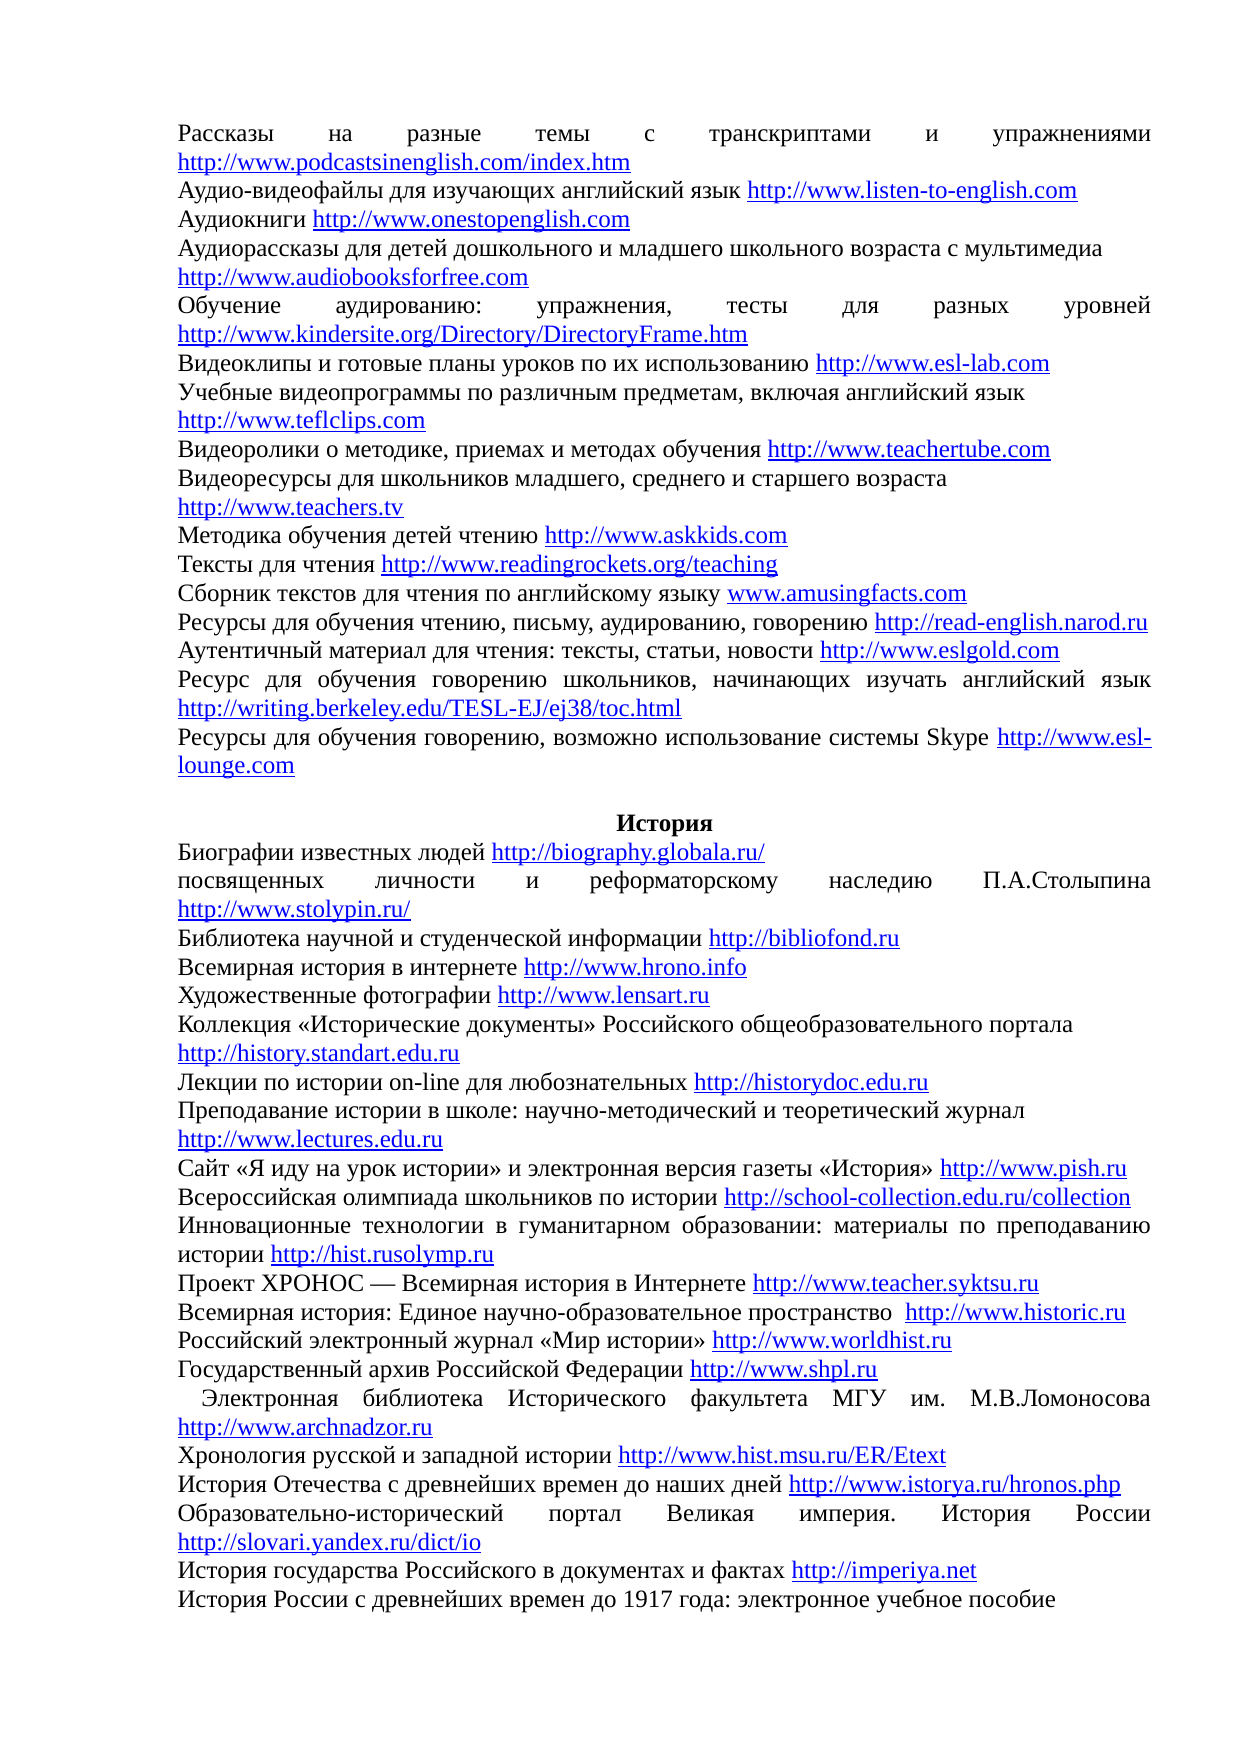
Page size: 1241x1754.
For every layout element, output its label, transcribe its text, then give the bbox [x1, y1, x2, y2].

list Художественные фотографии http://www.lensart.ru [177, 981, 1152, 1009]
list Методика обучения детей чтению http://www.askkids.com [177, 521, 1152, 549]
list http://www.teflclips.com [177, 406, 1152, 434]
list http://www.lectures.edu.ru [177, 1124, 1152, 1153]
list Рассказы на разные темы с транскриптами и упражнениями http://www.podcastsinenglish.com/index.htm [177, 118, 1152, 176]
list Аудиорассказы для детей дошкольного и младшего школьного возраста с мультимедиа [177, 233, 1152, 262]
list История России с древнейших времен до 1917 года: электронное учебное пособие [177, 1584, 1152, 1613]
list Всероссийская олимпиада школьников по истории http://school-collection.edu.ru/collection [177, 1182, 1152, 1211]
list Видеоклипы и готовые планы уроков по их использованию http://www.esl-lab.com [177, 348, 1152, 377]
list Лекции по истории on-line для любознательных http://historydoc.edu.ru [177, 1067, 1152, 1096]
list Ресурсы для обучения говорению, возможно использование системы Skype http://www.esl-lounge.com [177, 722, 1152, 779]
list История [177, 808, 1152, 837]
list Библиотека научной и студенческой информации http://bibliofond.ru [177, 923, 1152, 952]
list Хронология русской и западной истории http://www.hist.msu.ru/ER/Etext [177, 1441, 1152, 1469]
list Тексты для чтения http://www.readingrockets.org/teaching [177, 549, 1152, 578]
list Ресурс для обучения говорению школьников, начинающих изучать английский язык http://writing.berkeley.edu/TESL-EJ/ej38/toc.html [177, 664, 1152, 722]
list Биографии известных людей http://biography.globala.ru/ [177, 837, 1152, 866]
list Коллекция «Исторические документы» Российского общеобразовательного портала [177, 1009, 1152, 1038]
list Электронная библиотека Исторического факультета МГУ им. М.В.Ломоносова http://www.archnadzor.ru [177, 1383, 1152, 1441]
list http://history.standart.edu.ru [177, 1038, 1152, 1067]
list Аудио-видеофайлы для изучающих английский язык http://www.listen-to-english.com [177, 176, 1152, 204]
list http://www.audiobooksforfree.com [177, 262, 1152, 291]
list Проект ХРОНОС — Всемирная история в Интернете http://www.teacher.syktsu.ru [177, 1268, 1152, 1297]
list История Отечества с древнейших времен до наших дней http://www.istorya.ru/hronos.php [177, 1469, 1152, 1498]
list История государства Российского в документах и фактах http://imperiya.net [177, 1556, 1152, 1584]
list Всемирная история: Единое научно-образовательное пространство http://www.historic.ru [177, 1297, 1152, 1326]
list Преподавание истории в школе: научно-методический и теоретический журнал [177, 1096, 1152, 1124]
list Сборник текстов для чтения по английскому языку www.amusingfacts.com [177, 578, 1152, 607]
list Видеоресурсы для школьников младшего, среднего и старшего возраста [177, 463, 1152, 492]
list Российский электронный журнал «Мир истории» http://www.worldhist.ru [177, 1326, 1152, 1354]
list Сайт «Я иду на урок истории» и электронная версия газеты «История» http://www.pish.ru [177, 1153, 1152, 1182]
list Ресурсы для обучения чтению, письму, аудированию, говорению http://read-english.narod.ru [177, 607, 1152, 636]
list Образовательно-исторический портал Великая империя. История России http://slovari.yandex.ru/dict/io [177, 1498, 1152, 1556]
list http://www.teachers.tv [177, 492, 1152, 521]
list Аутентичный материал для чтения: тексты, статьи, новости http://www.eslgold.com [177, 636, 1152, 664]
list посвященных личности и реформаторскому наследию П.А.Столыпина http://www.stolypin.ru/ [177, 866, 1152, 923]
list Учебные видеопрограммы по различным предметам, включая английский язык [177, 377, 1152, 406]
list Видеоролики о методике, приемах и методах обучения http://www.teachertube.com [177, 434, 1152, 463]
list Обучение аудированию: упражнения, тесты для разных уровней http://www.kindersite.org/Directory/DirectoryFrame.htm [177, 291, 1152, 348]
list Инновационные технологии в гуманитарном образовании: материалы по преподаванию истории http://hist.rusolymp.ru [177, 1211, 1152, 1268]
list Всемирная история в интернете http://www.hrono.info [177, 952, 1152, 981]
list Аудиокниги http://www.onestopenglish.com [177, 204, 1152, 233]
list Государственный архив Российской Федерации http://www.shpl.ru [177, 1354, 1152, 1383]
